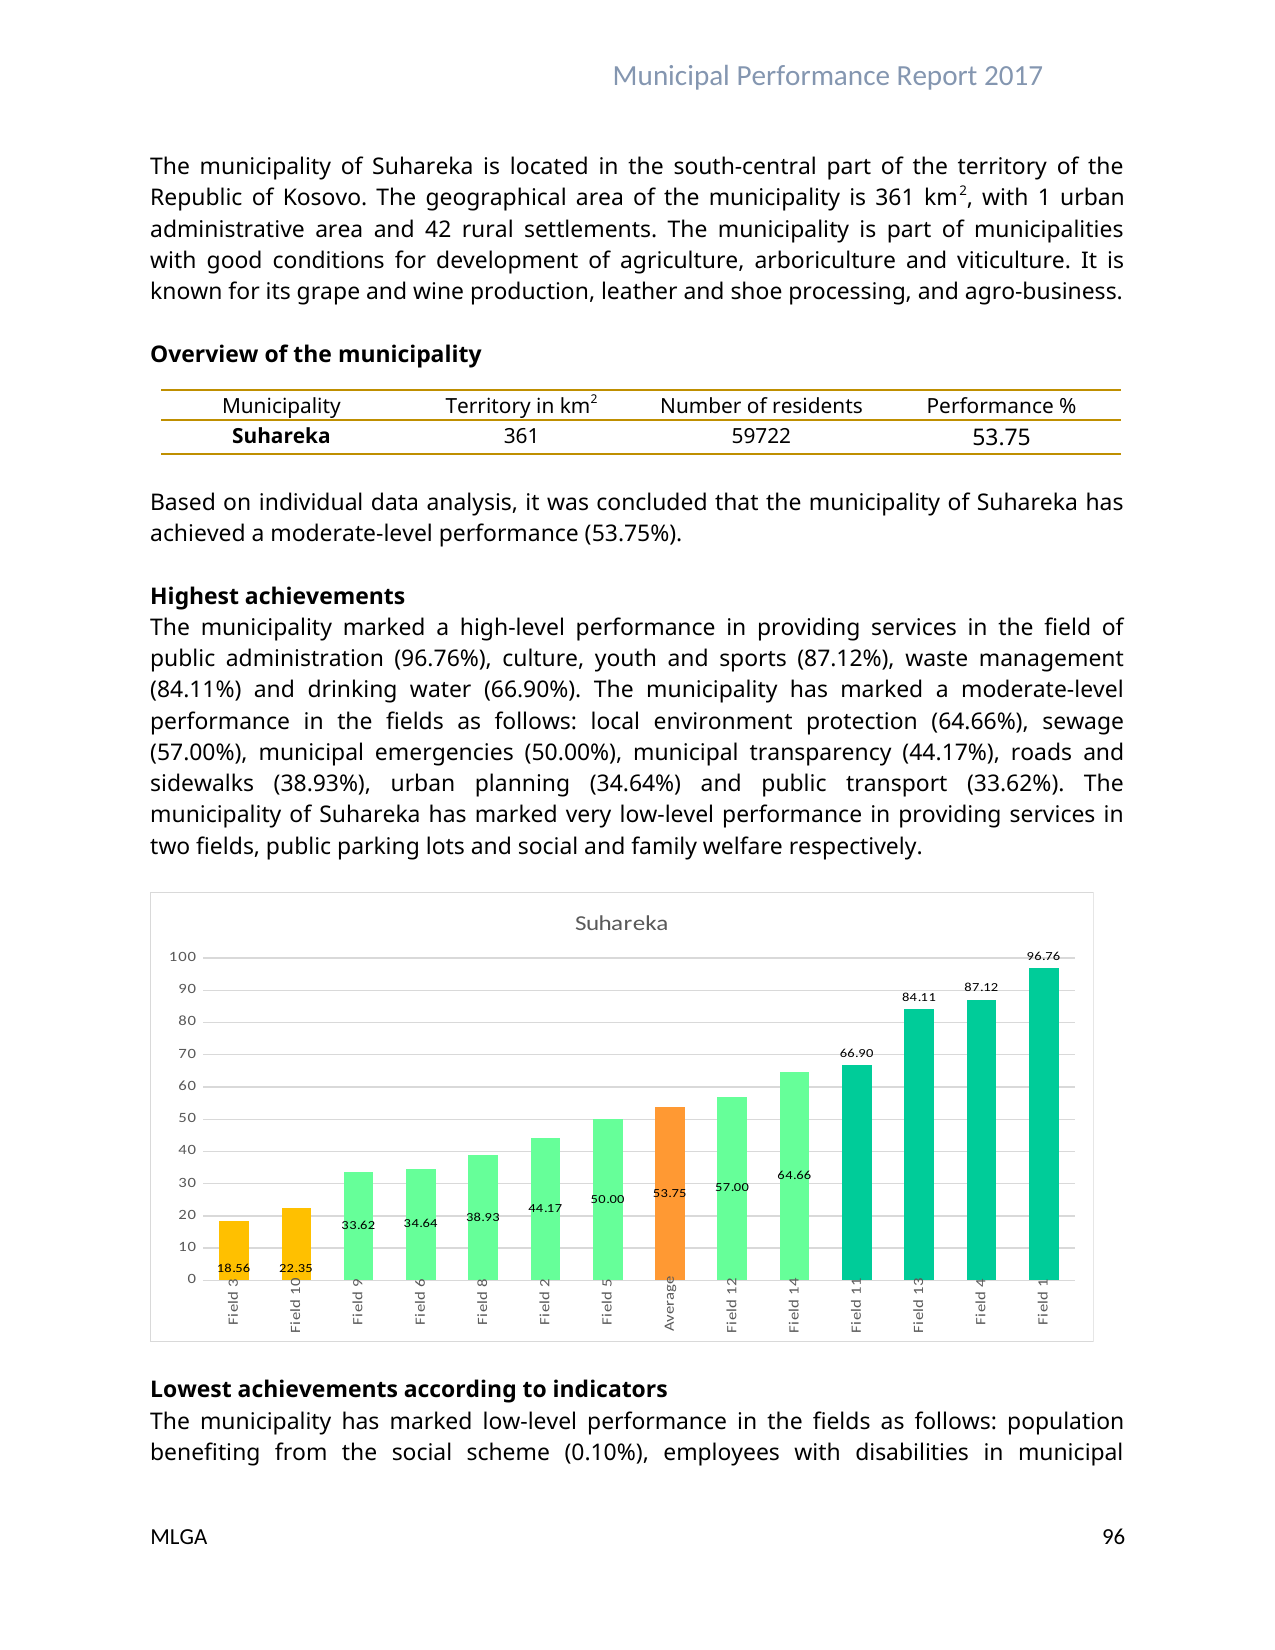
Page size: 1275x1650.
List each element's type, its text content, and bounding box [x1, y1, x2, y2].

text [150, 1404, 1125, 1467]
text Highest achievements [150, 579, 1125, 611]
text Lowest achievements according to indicators [150, 1373, 1125, 1404]
text The municipality of Suhareka is located in the south-central part of the territory of the Republic of Kosovo. The geographical area of the municipality is 361 km2, with 1 urban administrative area and 42 rural settlements. The municipality is part of municipalities with good conditions for development of agriculture, arboriculture and viticulture. It is known for its grape and wine production, leather and shoe processing, and agro-business. [150, 150, 1125, 306]
text Overview of the municipality [150, 337, 1125, 369]
text The municipality marked a high-level performance in providing services in the field of public administration (96.76%), culture, youth and sports (87.12%), waste management (84.11%) and drinking water (66.90%). The municipality has marked a moderate-level performance in the fields as follows: local environment protection (64.66%), sewage (57.00%), municipal emergencies (50.00%), municipal transparency (44.17%), roads and sidewalks (38.93%), urban planning (34.64%) and public transport (33.62%). The municipality of Suhareka has marked very low-level performance in providing services in two fields, public parking lots and social and family welfare respectively. [150, 611, 1125, 861]
text Based on individual data analysis, it was concluded that the municipality of Suhareka has achieved a moderate-level performance (53.75%). [150, 486, 1125, 548]
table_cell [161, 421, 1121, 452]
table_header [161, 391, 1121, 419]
